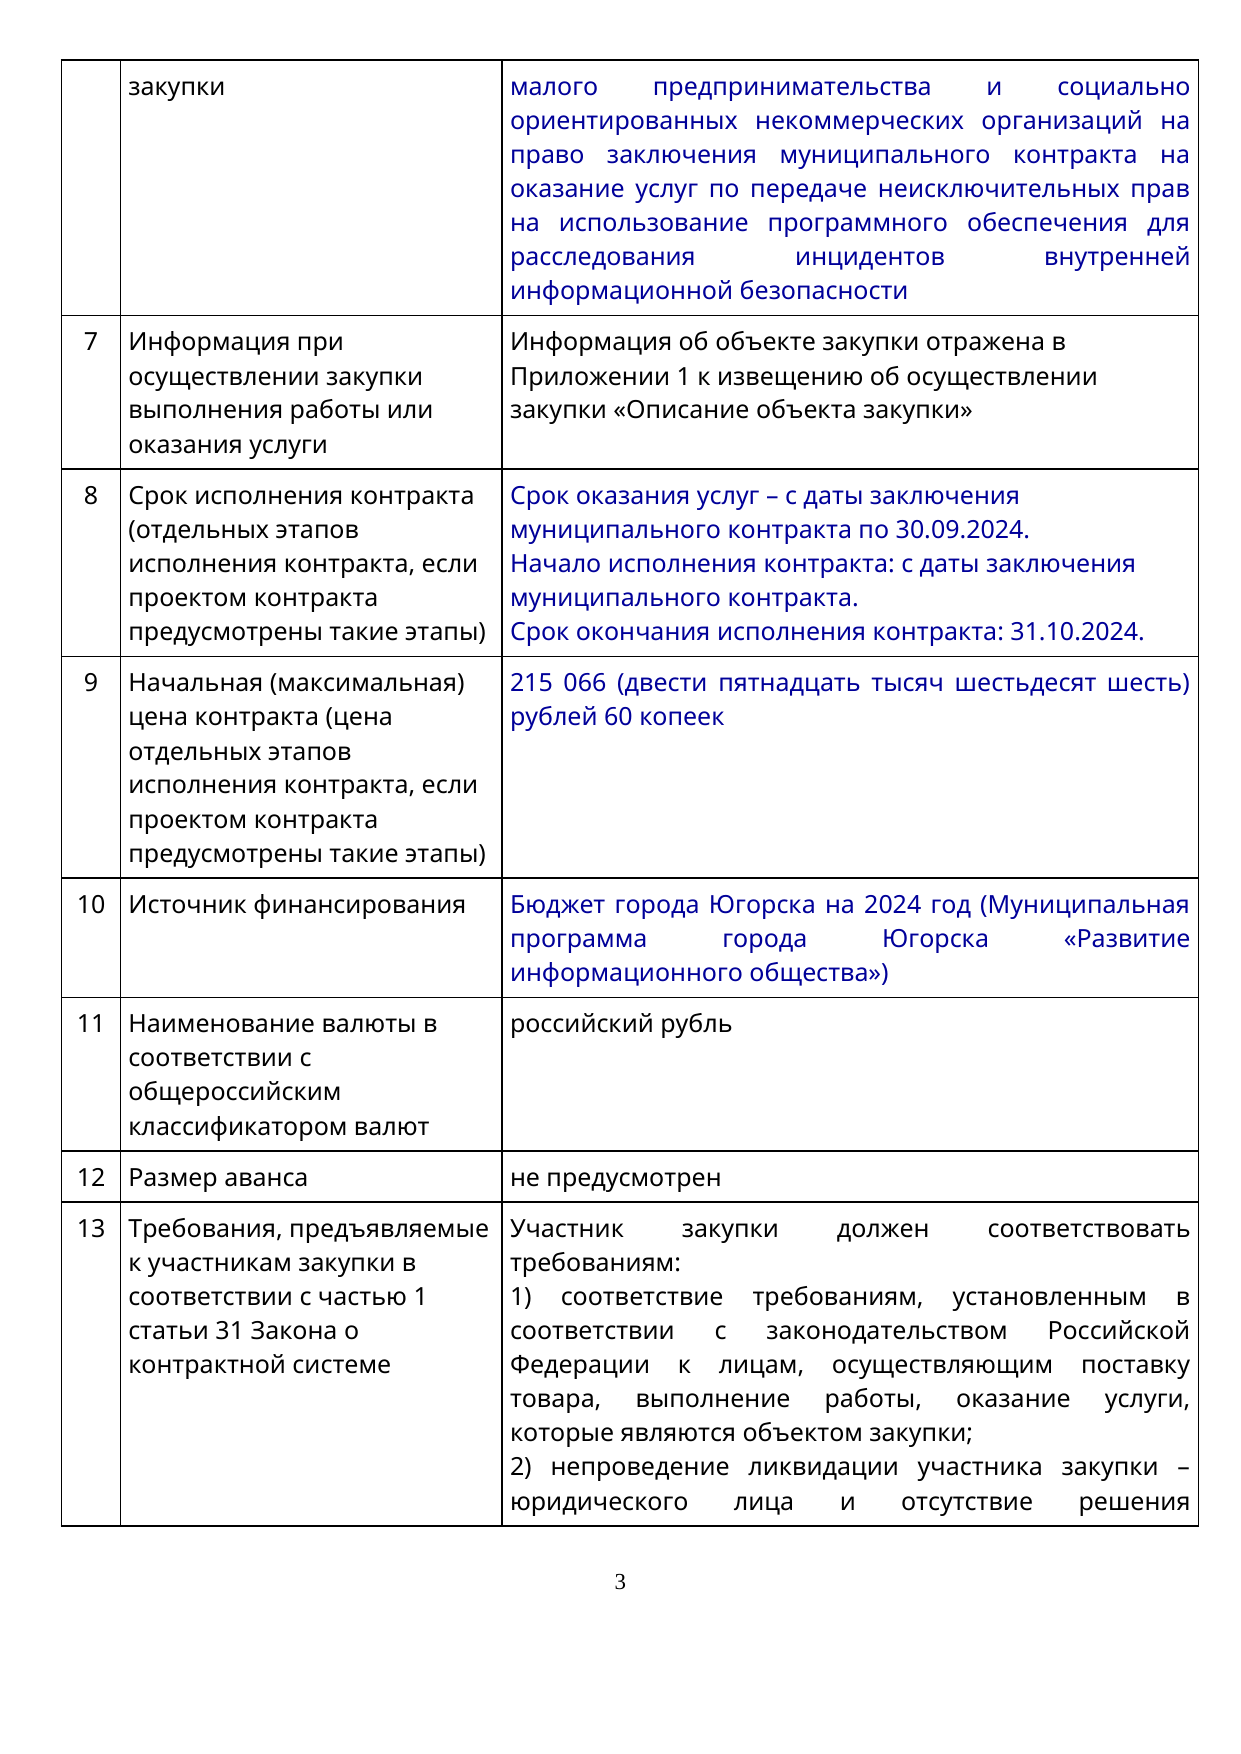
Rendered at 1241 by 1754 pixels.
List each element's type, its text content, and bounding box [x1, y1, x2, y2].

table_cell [121, 1203, 501, 1525]
table_cell Начальная (максимальная) цена контракта (цена отдельных этапов исполнения контракта, если проектом контракта предусмотрены такие этапы) [121, 657, 501, 877]
table_cell 8 [62, 470, 120, 656]
table_cell Наименование валюты в соответствии с общероссийским классификатором валют [121, 998, 501, 1150]
table_cell Информация при осуществлении закупки выполнения работы или оказания услуги [121, 316, 501, 468]
table_cell 11 [62, 998, 120, 1150]
table_cell 215 066 (двести пятнадцать тысяч шестьдесят шесть) рублей 60 копеек [503, 657, 1198, 877]
table_cell Источник финансирования [121, 879, 501, 997]
table_cell Срок оказания услуг – с даты заключения муниципального контракта по 30.09.2024. Начало исполнения контракта: с даты заключения муниципального контракта. Срок окончания исполнения контракта: 31.10.2024. [503, 470, 1198, 656]
table_cell Срок исполнения контракта (отдельных этапов исполнения контракта, если проектом контракта предусмотрены такие этапы) [121, 470, 501, 656]
table_cell не предусмотрен [503, 1152, 1198, 1201]
table_cell 12 [62, 1152, 120, 1201]
table_cell 10 [62, 879, 120, 997]
table_cell Размер аванса [121, 1152, 501, 1201]
table_cell 9 [62, 657, 120, 877]
table_cell 13 [62, 1203, 120, 1525]
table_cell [121, 61, 501, 315]
table_cell 7 [62, 316, 120, 468]
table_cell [503, 61, 1198, 315]
table_cell Информация об объекте закупки отражена в Приложении 1 к извещению об осуществлении закупки «Описание объекта закупки» [503, 316, 1198, 468]
table_cell Бюджет города Югорска на 2024 год (Муниципальная программа города Югорска «Развитие информационного общества») [503, 879, 1198, 997]
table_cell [503, 1203, 1198, 1525]
table_cell российский рубль [503, 998, 1198, 1150]
table_cell 6 [62, 61, 120, 315]
